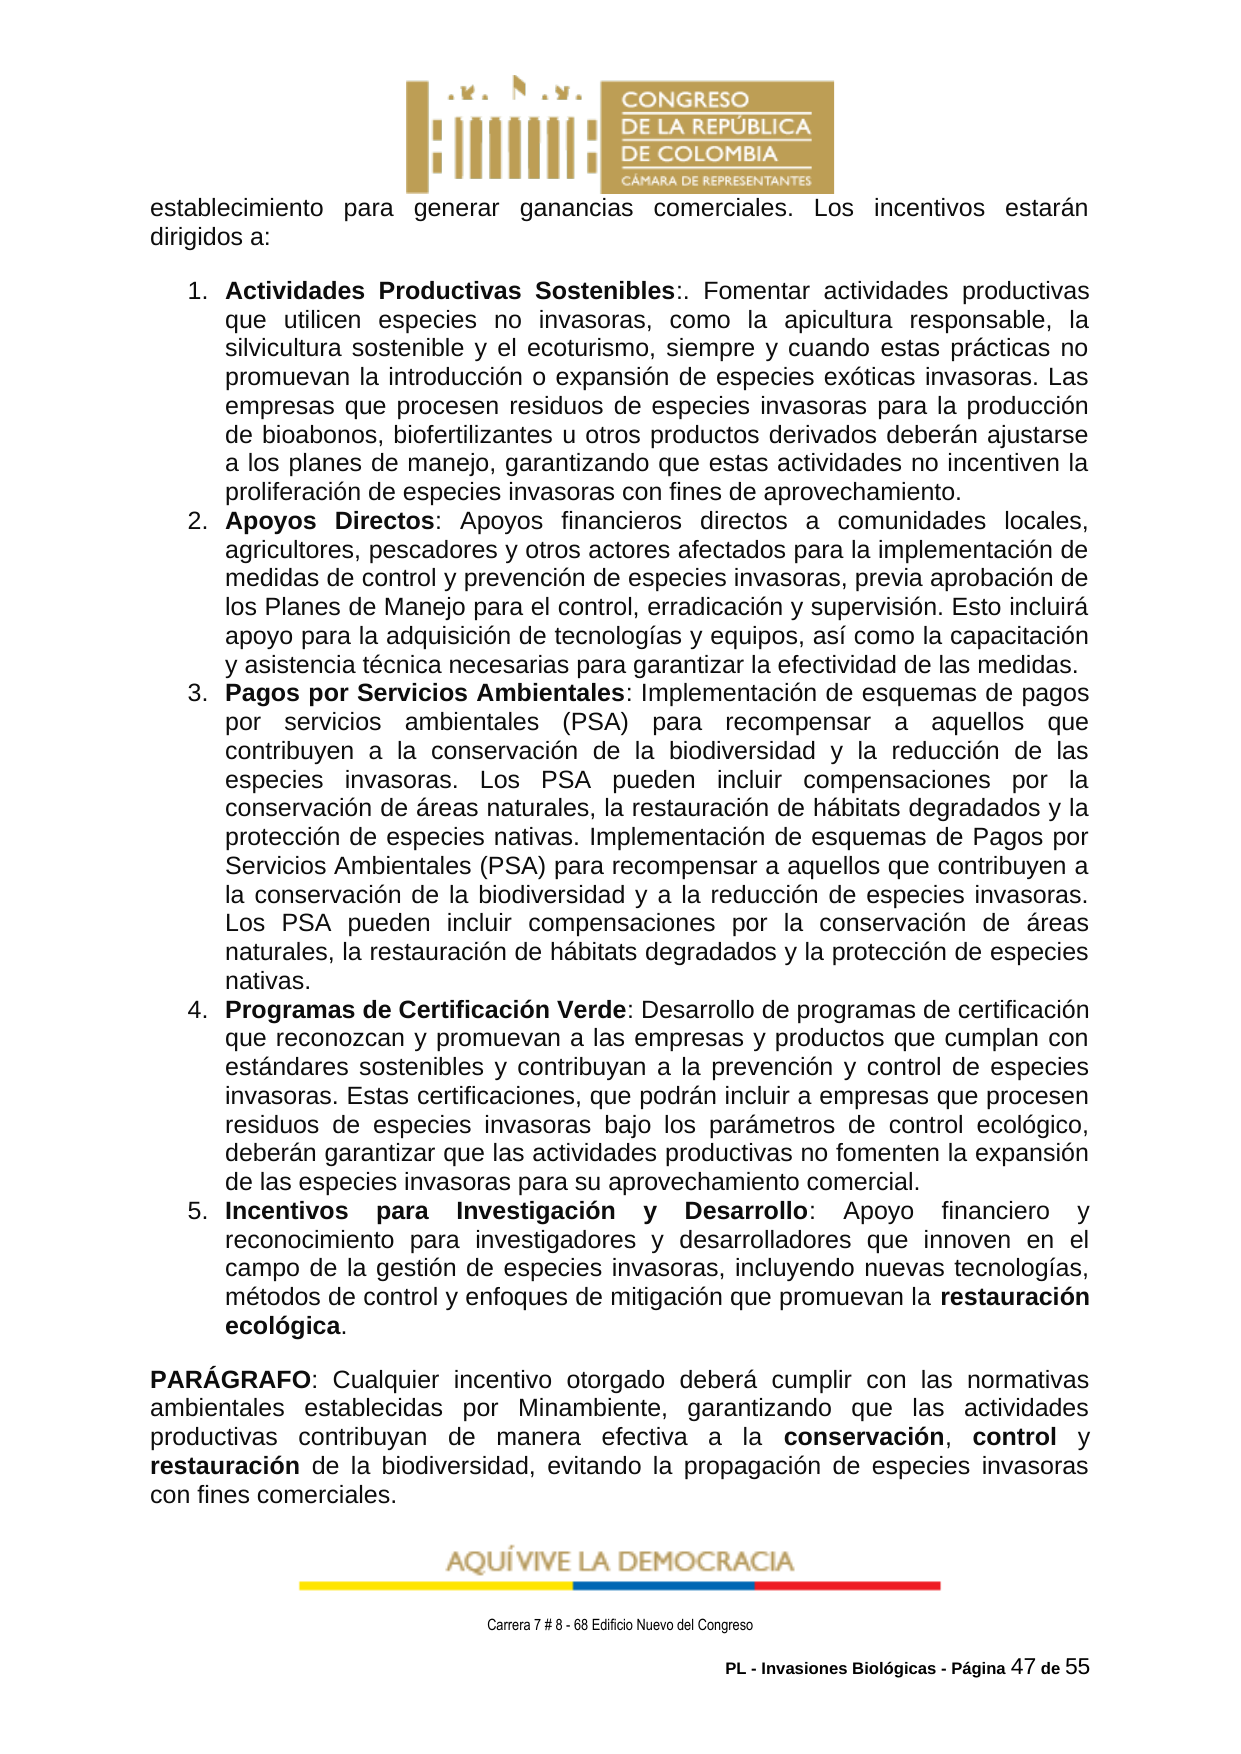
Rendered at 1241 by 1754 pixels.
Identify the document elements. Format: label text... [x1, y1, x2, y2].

list Incentivos para Investigación y Desarrollo: Apoyo financiero y reconocimiento para investigadores y desarrolladores que innoven en el campo de la gestión de especies invasoras, incluyendo nuevas tecnologías, métodos de control y enfoques de mitigación que promuevan la restauración ecológica. [187, 1196, 1090, 1340]
list Programas de Certificación Verde: Desarrollo de programas de certificación que reconozcan y promuevan a las empresas y productos que cumplan con estándares sostenibles y contribuyan a la prevención y control de especies invasoras. Estas certificaciones, que podrán incluir a empresas que procesen residuos de especies invasoras bajo los parámetros de control ecológico, deberán garantizar que las actividades productivas no fomenten la expansión de las especies invasoras para su aprovechamiento comercial. [187, 995, 1090, 1196]
text PARÁGRAFO: Cualquier incentivo otorgado deberá cumplir con las normativas ambientales establecidas por Minambiente, garantizando que las actividades productivas contribuyan de manera efectiva a la conservación, control y restauración de la biodiversidad, evitando la propagación de especies invasoras con fines comerciales. [150, 1365, 1090, 1508]
picture [279, 1535, 962, 1595]
picture [406, 75, 835, 194]
list Actividades Productivas Sostenibles:. Fomentar actividades productivas que utilicen especies no invasoras, como la apicultura responsable, la silvicultura sostenible y el ecoturismo, siempre y cuando estas prácticas no promuevan la introducción o expansión de especies exóticas invasoras. Las empresas que procesen residuos de especies invasoras para la producción de bioabonos, biofertilizantes u otros productos derivados deberán ajustarse a los planes de manejo, garantizando que estas actividades no incentiven la proliferación de especies invasoras con fines de aprovechamiento. [187, 276, 1090, 506]
list Apoyos Directos: Apoyos financieros directos a comunidades locales, agricultores, pescadores y otros actores afectados para la implementación de medidas de control y prevención de especies invasoras, previa aprobación de los Planes de Manejo para el control, erradicación y supervisión. Esto incluirá apoyo para la adquisición de tecnologías y equipos, así como la capacitación y asistencia técnica necesarias para garantizar la efectividad de las medidas. [187, 506, 1090, 678]
list Pagos por Servicios Ambientales: Implementación de esquemas de pagos por servicios ambientales (PSA) para recompensar a aquellos que contribuyen a la conservación de la biodiversidad y la reducción de las especies invasoras. Los PSA pueden incluir compensaciones por la conservación de áreas naturales, la restauración de hábitats degradados y la protección de especies nativas. Implementación de esquemas de Pagos por Servicios Ambientales (PSA) para recompensar a aquellos que contribuyen a la conservación de la biodiversidad y a la reducción de especies invasoras. Los PSA pueden incluir compensaciones por la conservación de áreas naturales, la restauración de hábitats degradados y la protección de especies nativas. [187, 678, 1090, 995]
